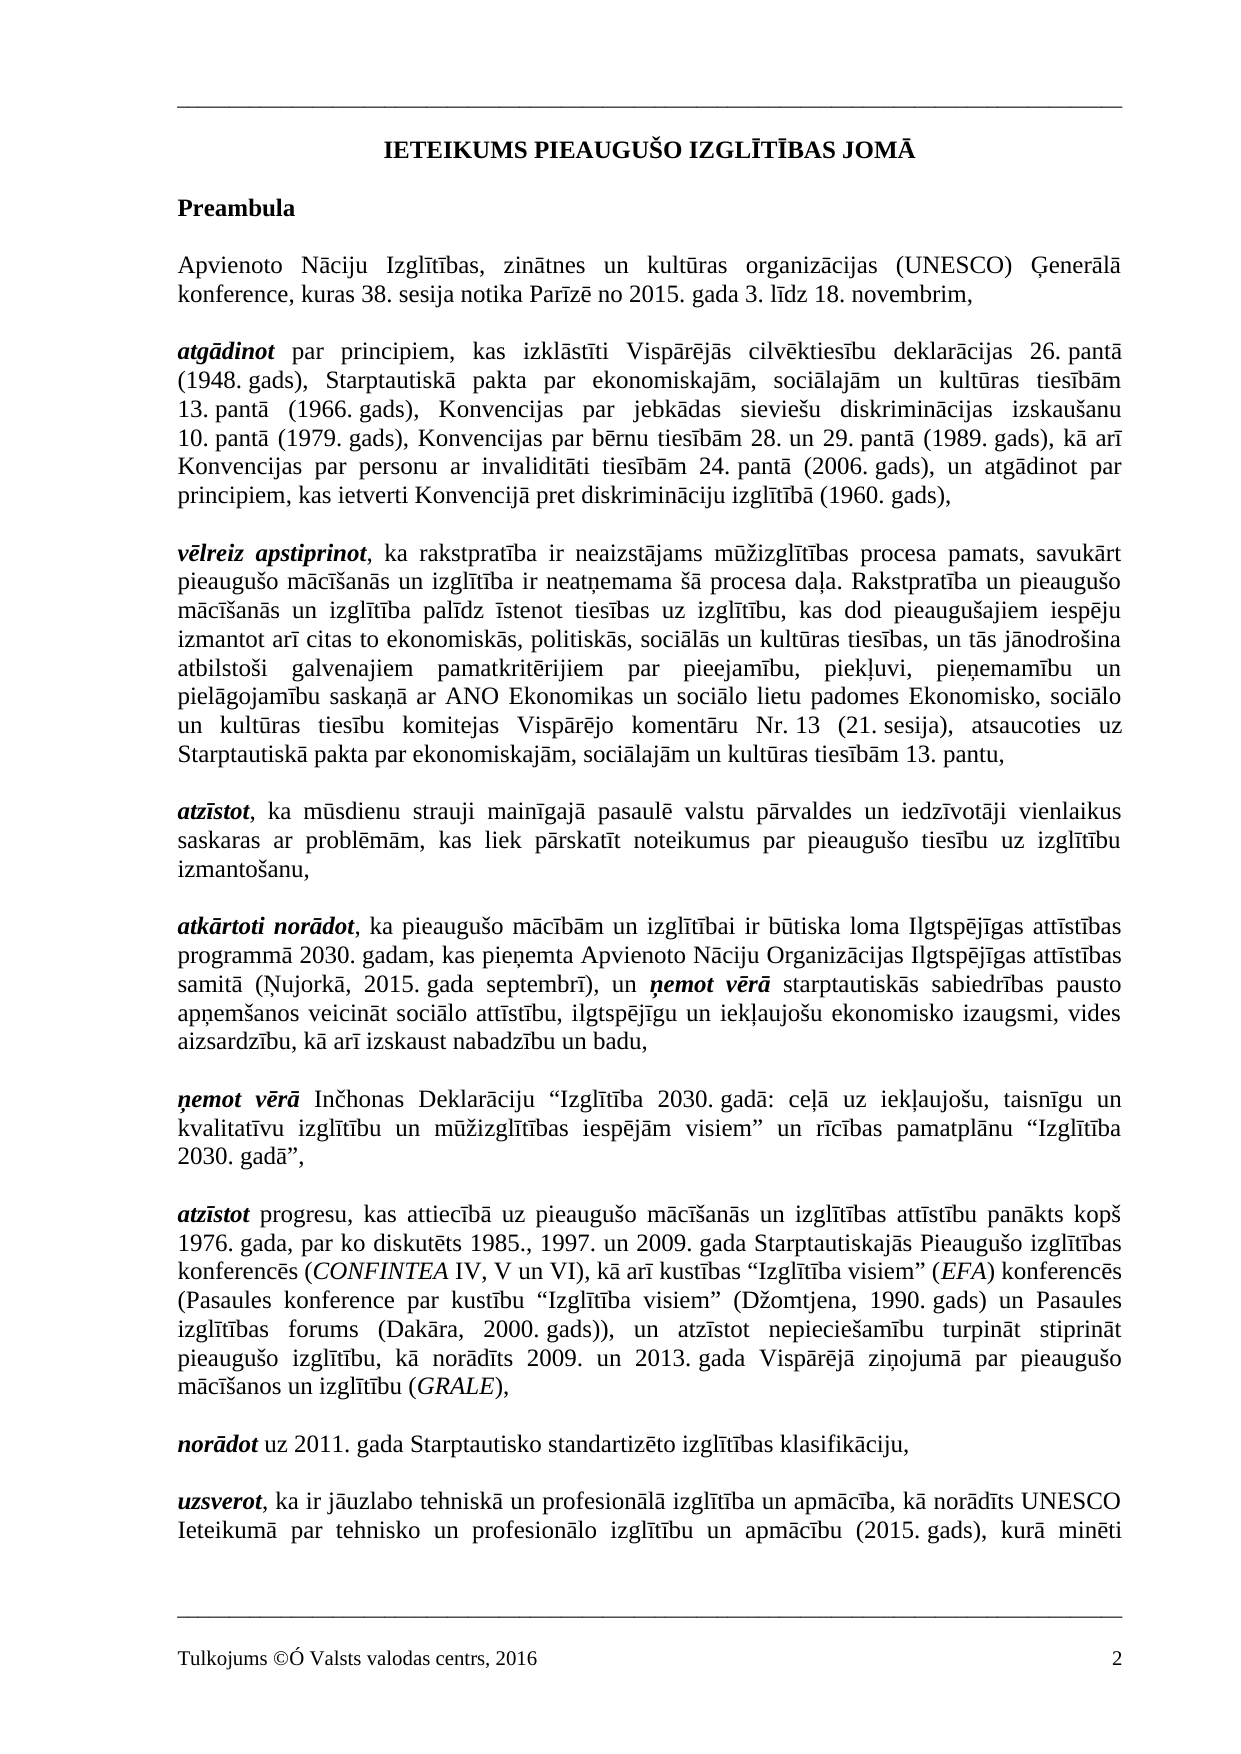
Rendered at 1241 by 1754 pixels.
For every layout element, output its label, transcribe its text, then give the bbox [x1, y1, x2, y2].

text atzīstot, ka mūsdienu strauji mainīgajā pasaulē valstu pārvaldes un iedzīvotāji vienlaikus saskaras ar problēmām, kas liek pārskatīt noteikumus par pieaugušo tiesību uz izglītību izmantošanu, [177, 796, 1122, 883]
text vēlreiz apstiprinot, ka rakstpratība ir neaizstājams mūžizglītības procesa pamats, savukārt pieaugušo mācīšanās un izglītība ir neatņemama šā procesa daļa. Rakstpratība un pieaugušo mācīšanās un izglītība palīdz īstenot tiesības uz izglītību, kas dod pieaugušajiem iespēju izmantot arī citas to ekonomiskās, politiskās, sociālās un kultūras tiesības, un tās jānodrošina atbilstoši galvenajiem pamatkritērijiem par pieejamību, piekļuvi, pieņemamību un pielāgojamību saskaņā ar ANO Ekonomikas un sociālo lietu padomes Ekonomisko, sociālo un kultūras tiesību komitejas Vispārējo komentāru Nr. 13 (21. sesija), atsaucoties uz Starptautiskā pakta par ekonomiskajām, sociālajām un kultūras tiesībām 13. pantu, [177, 538, 1122, 768]
text atkārtoti norādot, ka pieaugušo mācībām un izglītībai ir būtiska loma Ilgtspējīgas attīstības programmā 2030. gadam, kas pieņemta Apvienoto Nāciju Organizācijas Ilgtspējīgas attīstības samitā (Ņujorkā, 2015. gada septembrī), un ņemot vērā starptautiskās sabiedrības pausto apņemšanos veicināt sociālo attīstību, ilgtspējīgu un iekļaujošu ekonomisko izaugsmi, vides aizsardzību, kā arī izskaust nabadzību un badu, [177, 911, 1122, 1055]
text norādot uz 2011. gada Starptautisko standartizēto izglītības klasifikāciju, [177, 1429, 1122, 1458]
text atgādinot par principiem, kas izklāstīti Vispārējās cilvēktiesību deklarācijas 26. pantā (1948. gads), Starptautiskā pakta par ekonomiskajām, sociālajām un kultūras tiesībām 13. pantā (1966. gads), Konvencijas par jebkādas sieviešu diskriminācijas izskaušanu 10. pantā (1979. gads), Konvencijas par bērnu tiesībām 28. un 29. pantā (1989. gads), kā arī Konvencijas par personu ar invaliditāti tiesībām 24. pantā (2006. gads), un atgādinot par principiem, kas ietverti Konvencijā pret diskrimināciju izglītībā (1960. gads), [177, 336, 1122, 509]
text ņemot vērā Inčhonas Deklarāciju “Izglītība 2030. gadā: ceļā uz iekļaujošu, taisnīgu un kvalitatīvu izglītību un mūžizglītības iespējām visiem” un rīcības pamatplānu “Izglītība 2030. gadā”, [177, 1084, 1122, 1170]
subtitle IETEIKUMS PIEAUGUŠO IZGLĪTĪBAS JOMĀ [177, 135, 1122, 164]
text atzīstot progresu, kas attiecībā uz pieaugušo mācīšanās un izglītības attīstību panākts kopš 1976. gada, par ko diskutēts 1985., 1997. un 2009. gada Starptautiskajās Pieaugušo izglītības konferencēs (CONFINTEA IV, V un VI), kā arī kustības “Izglītība visiem” (EFA) konferencēs (Pasaules konference par kustību “Izglītība visiem” (Džomtjena, 1990. gads) un Pasaules izglītības forums (Dakāra, 2000. gads)), un atzīstot nepieciešamību turpināt stiprināt pieaugušo izglītību, kā norādīts 2009. un 2013. gada Vispārējā ziņojumā par pieaugušo mācīšanos un izglītību (GRALE), [177, 1199, 1122, 1400]
subtitle Preambula [177, 193, 1122, 221]
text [177, 1486, 1122, 1544]
text Apvienoto Nāciju Izglītības, zinātnes un kultūras organizācijas (UNESCO) Ģenerālā konference, kuras 38. sesija notika Parīzē no 2015. gada 3. līdz 18. novembrim, [177, 250, 1122, 308]
